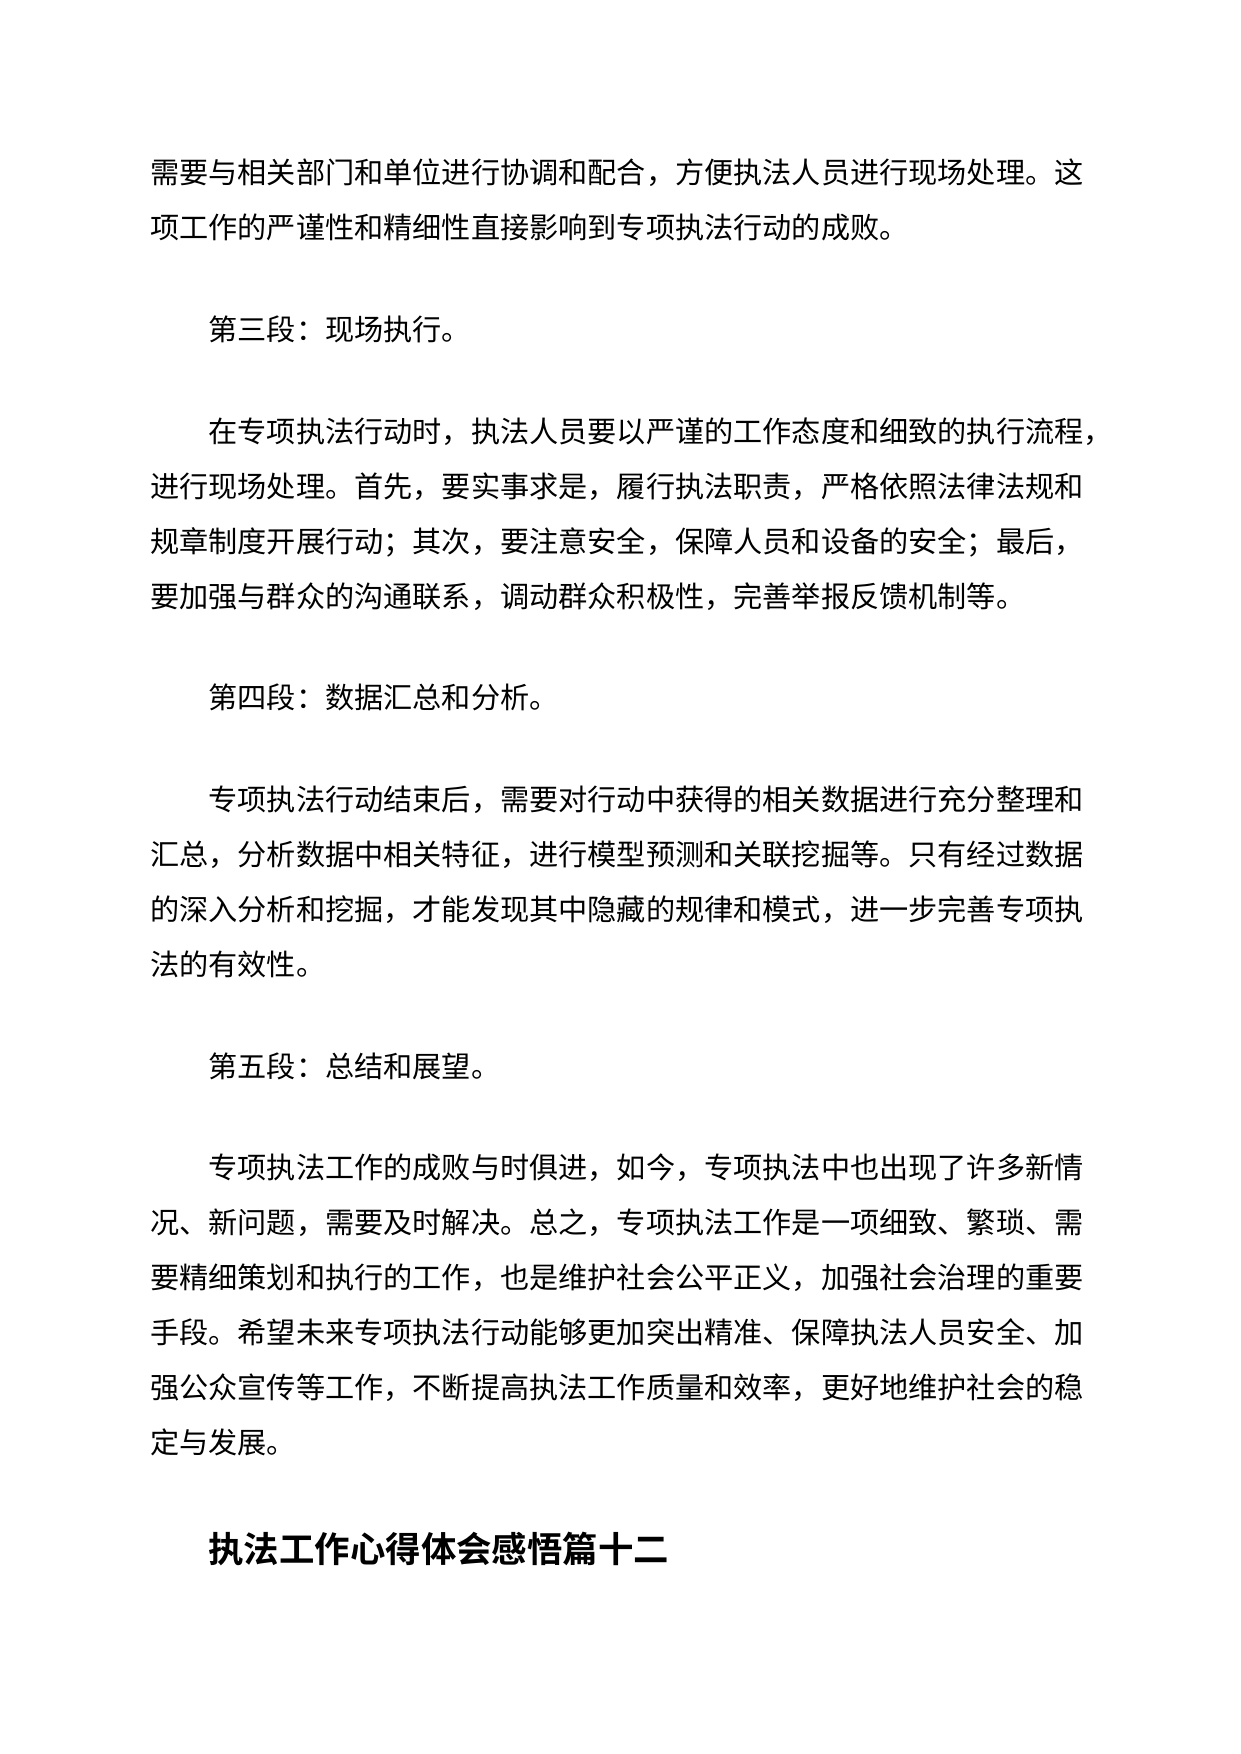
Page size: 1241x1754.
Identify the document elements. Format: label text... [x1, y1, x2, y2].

text 第四段：数据汇总和分析。 [150, 675, 1090, 717]
text 专项执法工作的成败与时俱进，如今，专项执法中也出现了许多新情况、新问题，需要及时解决。总之，专项执法工作是一项细致、繁琐、需要精细策划和执行的工作，也是维护社会公平正义，加强社会治理的重要手段。希望未来专项执法行动能够更加突出精准、保障执法人员安全、加强公众宣传等工作，不断提高执法工作质量和效率，更好地维护社会的稳定与发展。 [150, 1145, 1090, 1462]
text 在专项执法行动时，执法人员要以严谨的工作态度和细致的执行流程，进行现场处理。首先，要实事求是，履行执法职责，严格依照法律法规和规章制度开展行动；其次，要注意安全，保障人员和设备的安全；最后，要加强与群众的沟通联系，调动群众积极性，完善举报反馈机制等。 [150, 408, 1090, 615]
text 执法工作心得体会感悟篇十二 [150, 1521, 1090, 1572]
text 第五段：总结和展望。 [150, 1043, 1090, 1085]
text 专项执法行动结束后，需要对行动中获得的相关数据进行充分整理和汇总，分析数据中相关特征，进行模型预测和关联挖掘等。只有经过数据的深入分析和挖掘，才能发现其中隐藏的规律和模式，进一步完善专项执法的有效性。 [150, 777, 1090, 984]
text 第三段：现场执行。 [150, 307, 1090, 349]
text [150, 150, 1090, 247]
